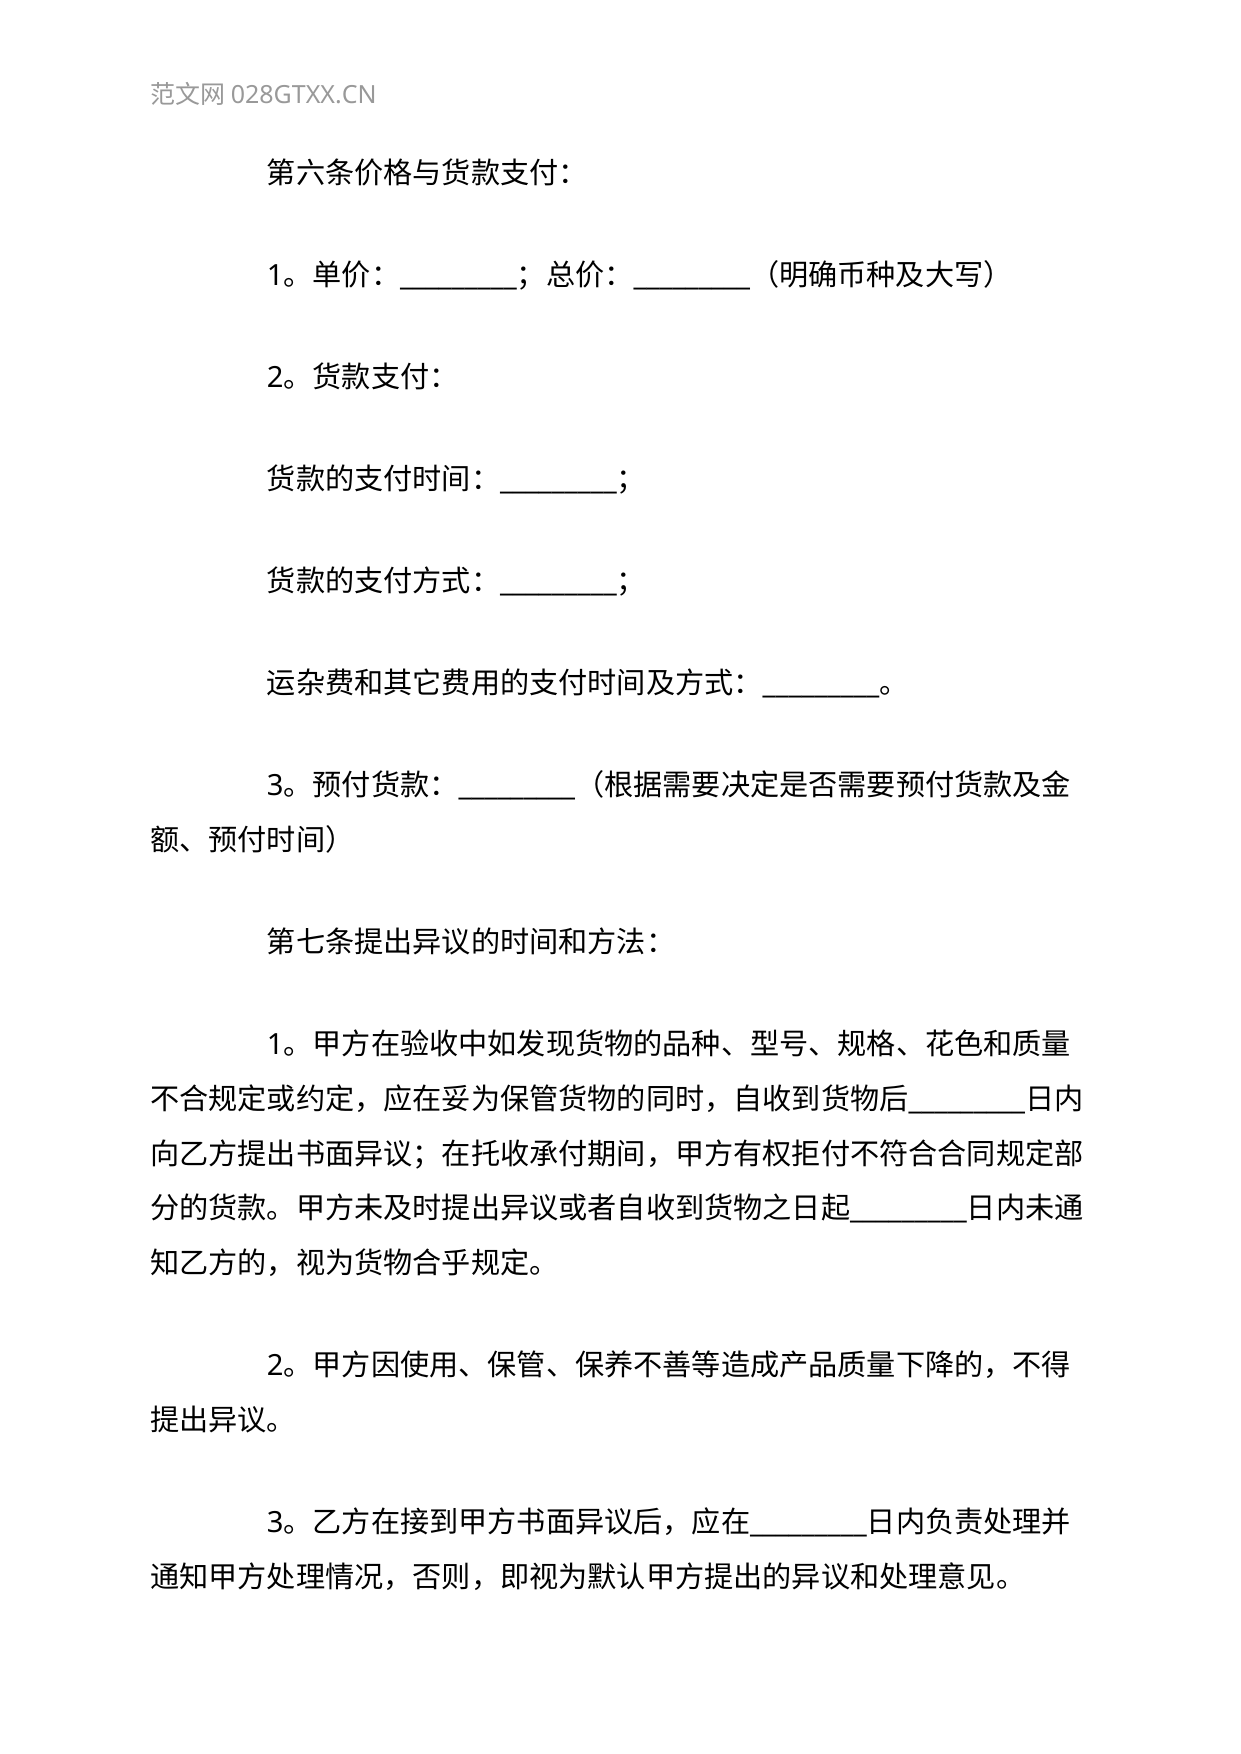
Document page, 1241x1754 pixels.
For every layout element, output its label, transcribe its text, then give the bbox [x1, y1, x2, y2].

text 2。货款支付： [150, 354, 1090, 396]
text 3。乙方在接到甲方书面异议后，应在_________日内负责处理并通知甲方处理情况，否则，即视为默认甲方提出的异议和处理意见。 [150, 1499, 1090, 1596]
text 第七条提出异议的时间和方法： [150, 918, 1090, 961]
text 1。甲方在验收中如发现货物的品种、型号、规格、花色和质量不合规定或约定，应在妥为保管货物的同时，自收到货物后_________日内向乙方提出书面异议；在托收承付期间，甲方有权拒付不符合合同规定部分的货款。甲方未及时提出异议或者自收到货物之日起_________日内未通知乙方的，视为货物合乎规定。 [150, 1020, 1090, 1282]
text 1。单价：_________；总价：_________（明确币种及大写） [150, 252, 1090, 294]
text 货款的支付时间：_________； [150, 456, 1090, 498]
text 第六条价格与货款支付： [150, 150, 1090, 192]
text 2。甲方因使用、保管、保养不善等造成产品质量下降的，不得提出异议。 [150, 1342, 1090, 1439]
text 3。预付货款：_________（根据需要决定是否需要预付货款及金额、预付时间） [150, 762, 1090, 859]
text 运杂费和其它费用的支付时间及方式：_________。 [150, 660, 1090, 702]
text 货款的支付方式：_________； [150, 558, 1090, 600]
